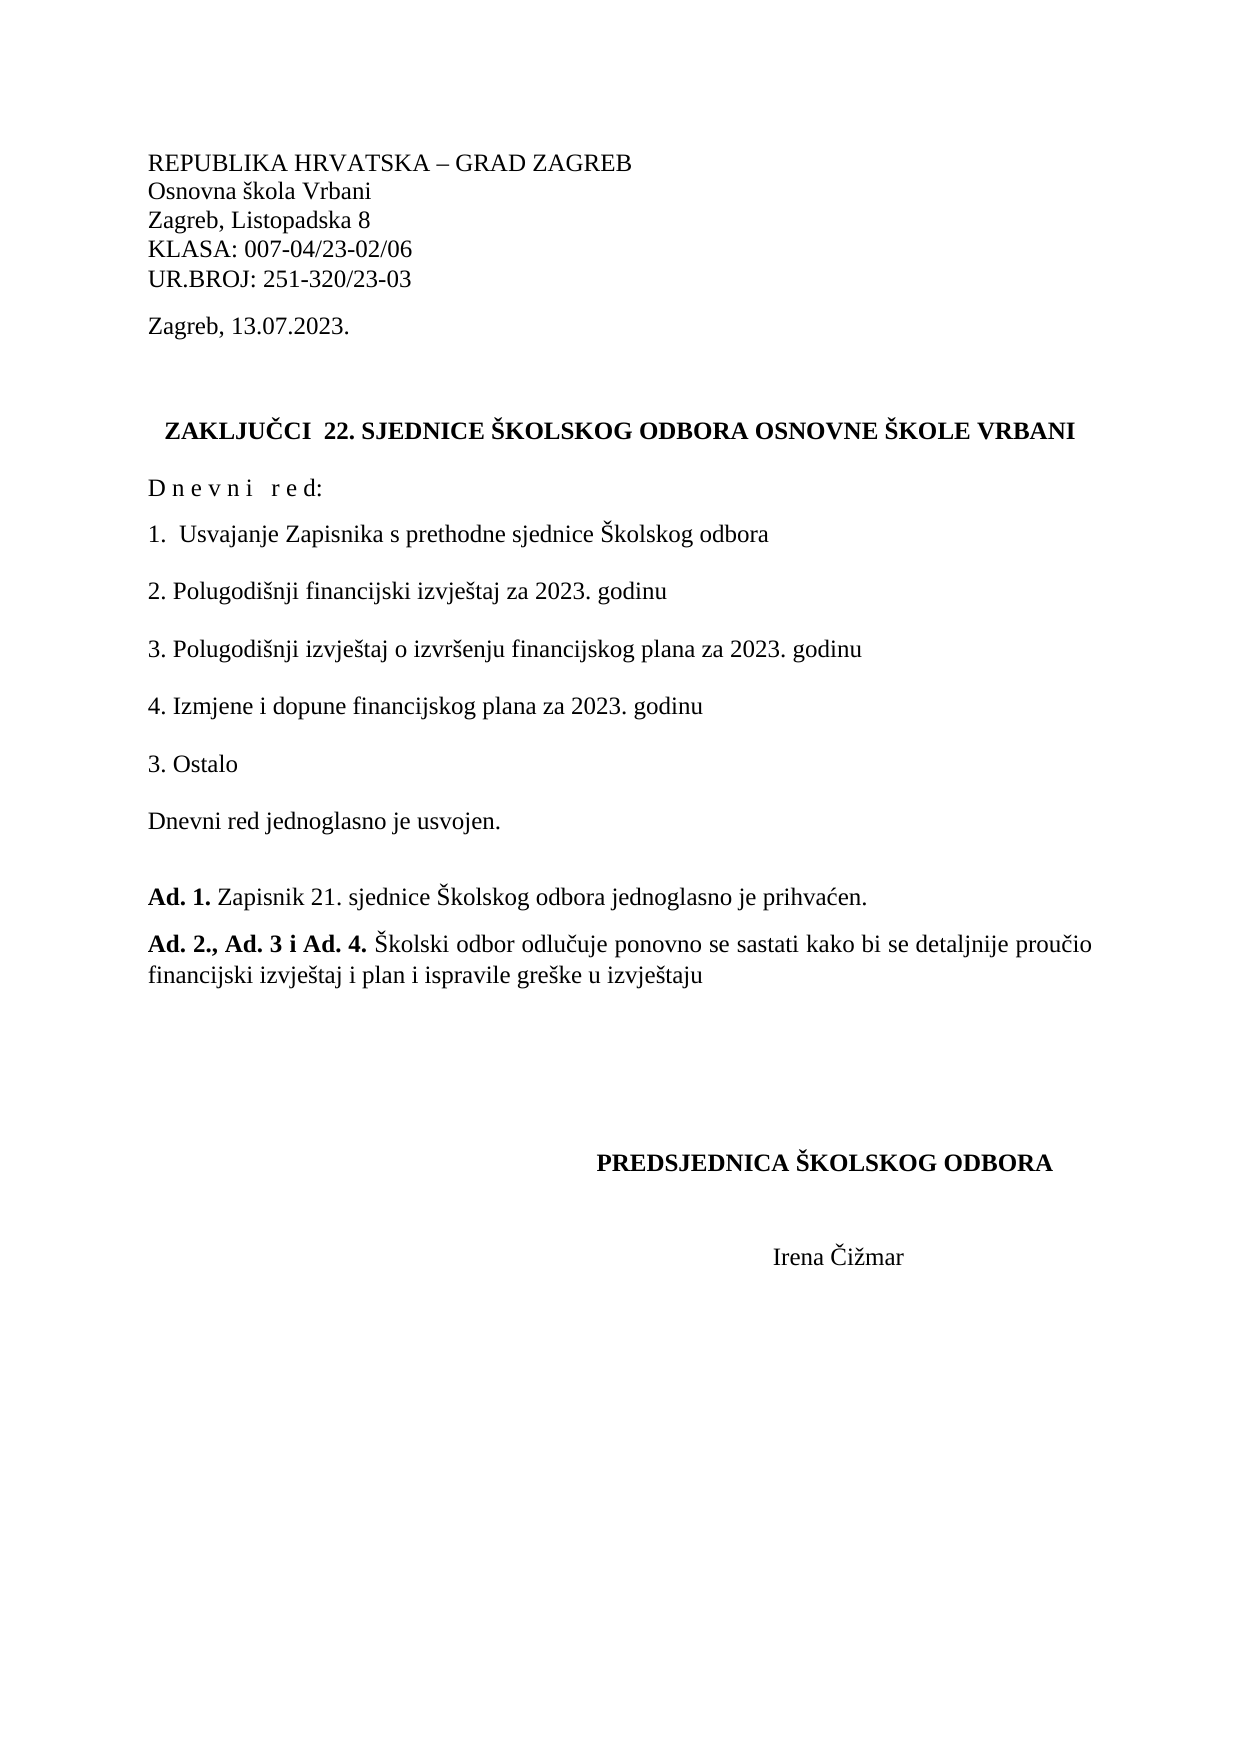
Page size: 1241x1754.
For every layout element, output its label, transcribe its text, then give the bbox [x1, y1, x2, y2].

text PREDSJEDNICA ŠKOLSKOG ODBORA [516, 1148, 1093, 1177]
text Osnovna škola Vrbani [148, 176, 1093, 205]
text 2. Polugodišnji financijski izvještaj za 2023. godinu [148, 576, 1093, 605]
text Dnevni red jednoglasno je usvojen. [148, 806, 1093, 835]
text 3. Polugodišnji izvještaj o izvršenju financijskog plana za 2023. godinu [148, 634, 1093, 663]
text ZAKLJUČCI 22. SJEDNICE ŠKOLSKOG ODBORA OSNOVNE ŠKOLE VRBANI [148, 416, 1093, 445]
text KLASA: 007-04/23-02/06 UR.BROJ: 251-320/23-03 [148, 234, 1093, 293]
text Zagreb, Listopadska 8 [148, 205, 1093, 234]
text 1. Usvajanje Zapisnika s prethodne sjednice Školskog odbora [148, 519, 1093, 548]
text 3. Ostalo [148, 749, 1093, 778]
text 4. Izmjene i dopune financijskog plana za 2023. godinu [148, 691, 1093, 720]
text D n e v n i r e d: [148, 473, 1093, 502]
text Zagreb, 13.07.2023. [148, 311, 1093, 340]
text Ad. 2., Ad. 3 i Ad. 4. Školski odbor odlučuje ponovno se sastati kako bi se detaljnije proučio financijski izvještaj i plan i ispravile greške u izvještaju [148, 929, 1093, 988]
text REPUBLIKA HRVATSKA – GRAD ZAGREB [148, 148, 1093, 176]
text Ad. 1. Zapisnik 21. sjednice Školskog odbora jednoglasno je prihvaćen. [148, 882, 1093, 911]
text Irena Čižmar [148, 1242, 1093, 1271]
